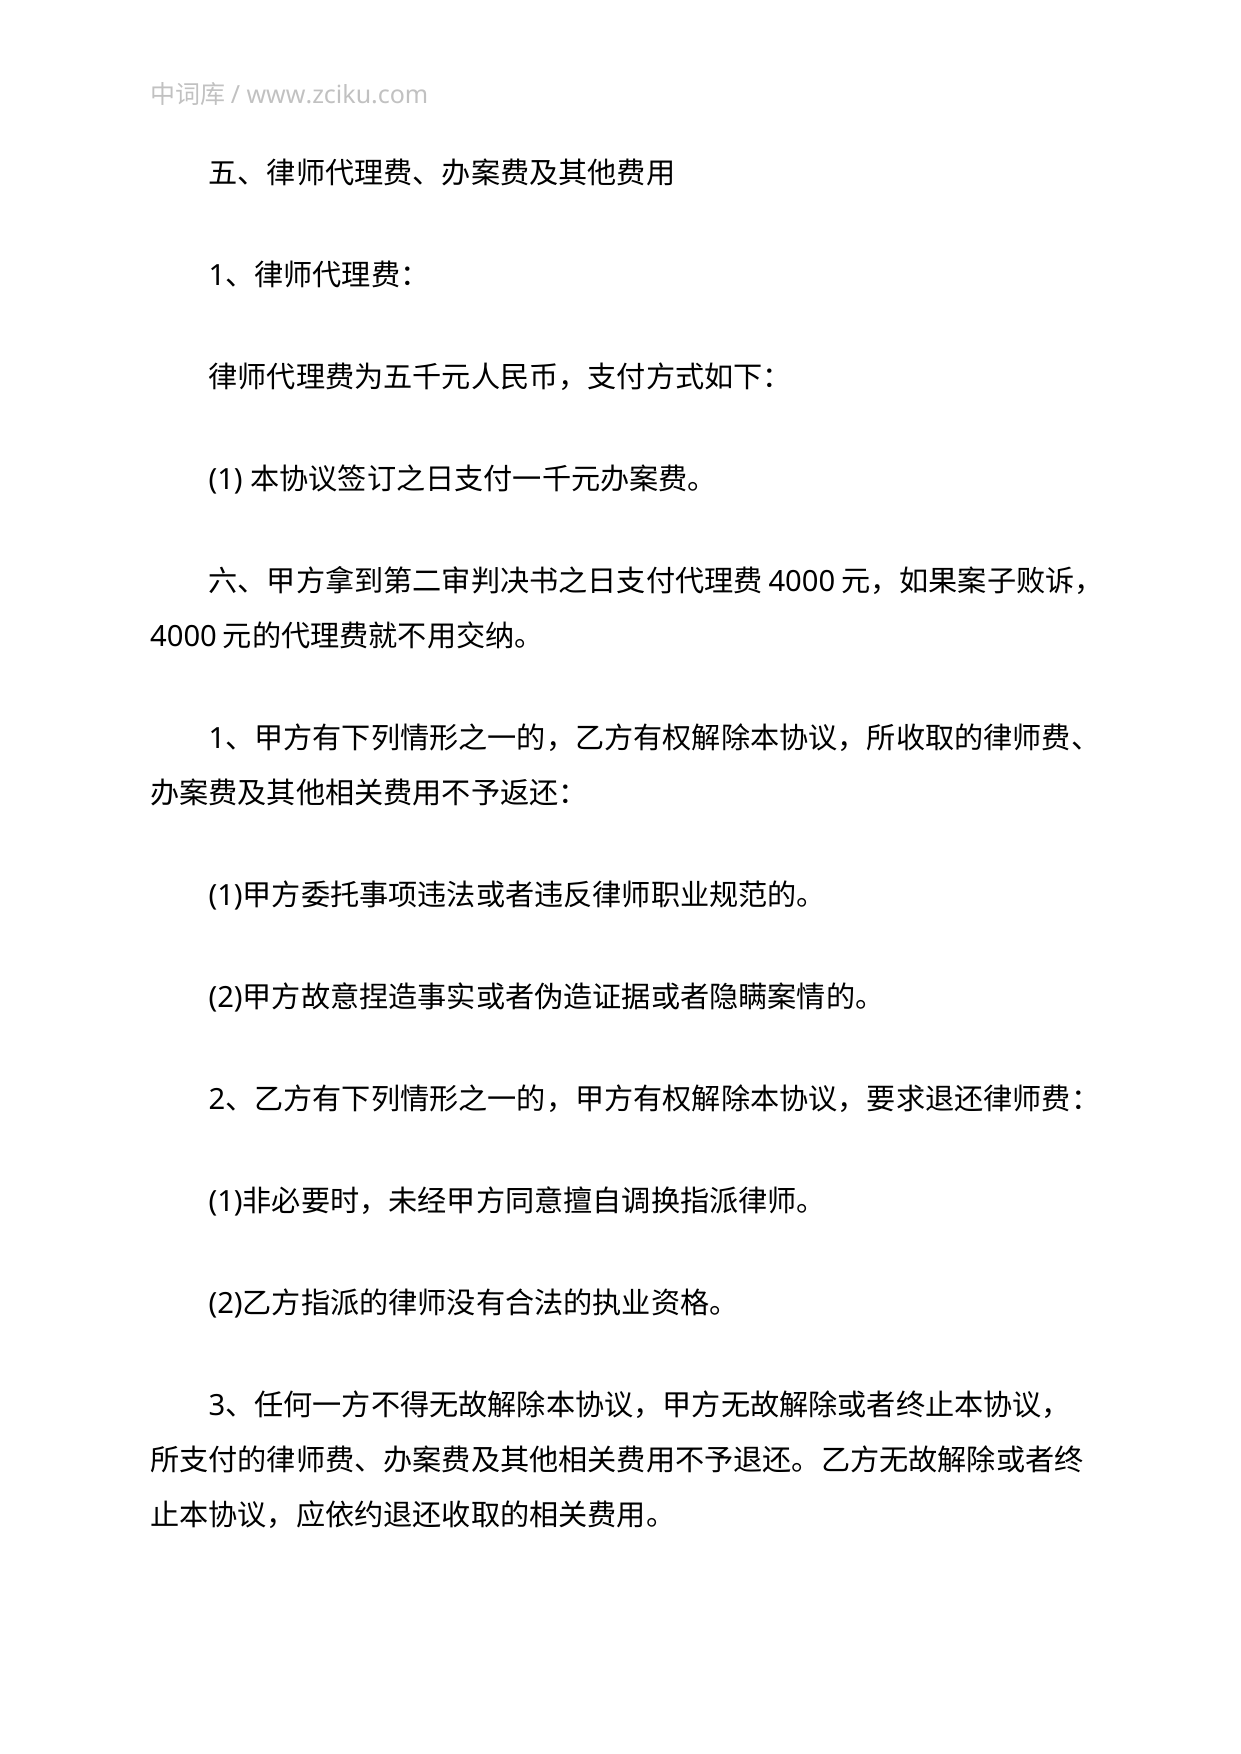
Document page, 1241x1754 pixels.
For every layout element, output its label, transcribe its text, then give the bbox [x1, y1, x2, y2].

text 1、甲方有下列情形之一的，乙方有权解除本协议，所收取的律师费、办案费及其他相关费用不予返还： [150, 714, 1090, 812]
text (1)甲方委托事项违法或者违反律师职业规范的。 [150, 871, 1090, 914]
text 六、甲方拿到第二审判决书之日支付代理费4000元，如果案子败诉，4000元的代理费就不用交纳。 [150, 557, 1090, 655]
text 3、任何一方不得无故解除本协议，甲方无故解除或者终止本协议，所支付的律师费、办案费及其他相关费用不予退还。乙方无故解除或者终止本协议，应依约退还收取的相关费用。 [150, 1381, 1090, 1533]
text (1)非必要时，未经甲方同意擅自调换指派律师。 [150, 1177, 1090, 1219]
text 五、律师代理费、办案费及其他费用 [150, 150, 1090, 192]
text 1、律师代理费： [150, 252, 1090, 294]
text (2)甲方故意捏造事实或者伪造证据或者隐瞒案情的。 [150, 973, 1090, 1016]
text (1) 本协议签订之日支付一千元办案费。 [150, 456, 1090, 498]
text (2)乙方指派的律师没有合法的执业资格。 [150, 1279, 1090, 1322]
text 2、乙方有下列情形之一的，甲方有权解除本协议，要求退还律师费： [150, 1075, 1090, 1118]
text 律师代理费为五千元人民币，支付方式如下： [150, 354, 1090, 396]
